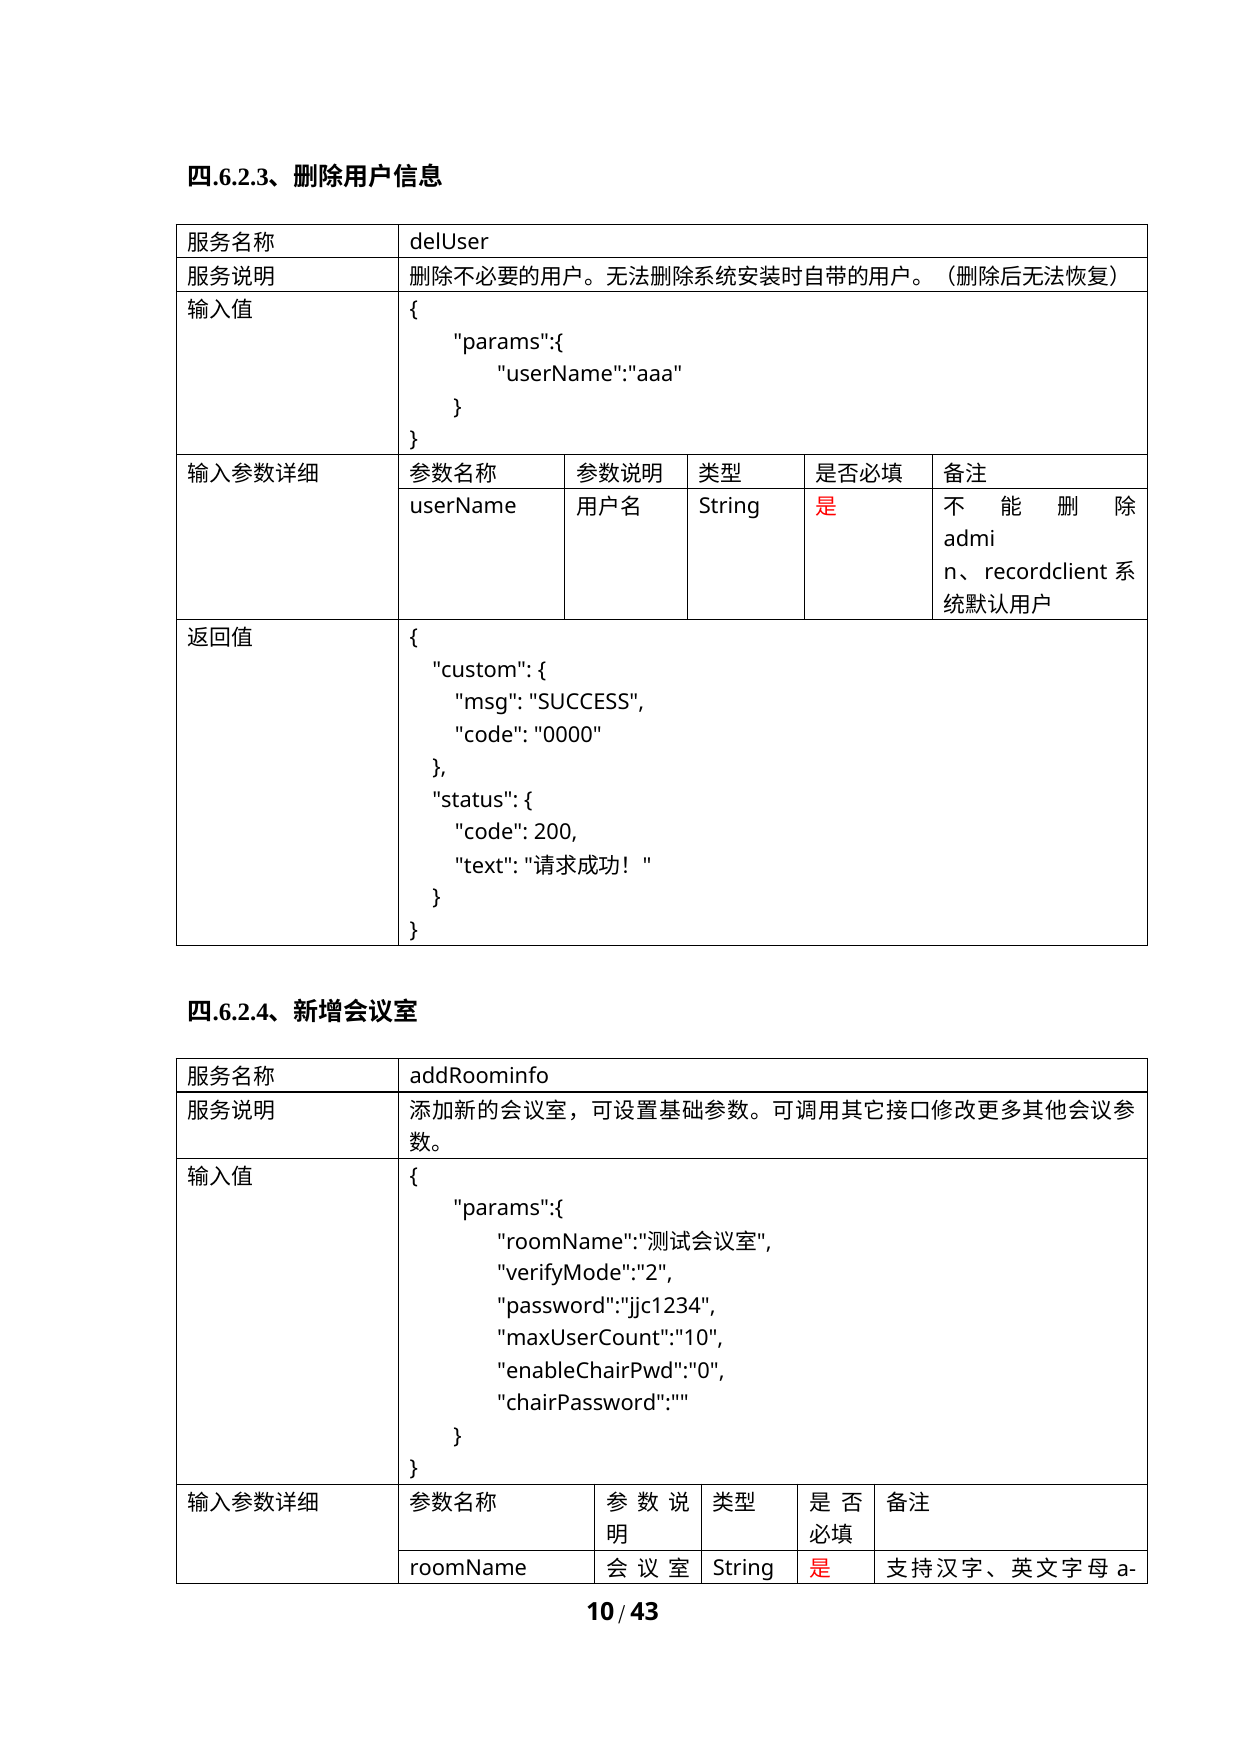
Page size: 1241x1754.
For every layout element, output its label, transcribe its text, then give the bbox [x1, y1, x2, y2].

table_header delUser [399, 225, 1147, 257]
table_cell 用户名 [565, 489, 687, 619]
table_cell 备注 [933, 455, 1147, 488]
table_cell 不能删除admin、recordclient系统默认用户 [933, 489, 1147, 619]
table_cell 删除不必要的用户。无法删除系统安装时自带的用户。（删除后无法恢复） [399, 258, 1147, 291]
table_cell { "custom": { "msg": "SUCCESS", "code": "0000" }, "status": { "code": 200, "text": "请求成功！" } } [399, 620, 1147, 945]
subtitle 删除用户信息 [187, 157, 1053, 193]
table_cell 服务说明 [177, 1093, 398, 1157]
table_cell { "params":{ "userName":"aaa" } } [399, 292, 1147, 454]
table_cell 输入参数详细 [177, 455, 398, 619]
table_header addRoominfo [399, 1059, 1147, 1091]
table_cell 备注 [875, 1485, 1147, 1549]
table_cell String [688, 489, 804, 619]
table_cell 参数名称 [399, 1485, 594, 1549]
table_cell 添加新的会议室，可设置基础参数。可调用其它接口修改更多其他会议参数。 [399, 1093, 1147, 1157]
table_cell { "params":{ "roomName":"测试会议室", "verifyMode":"2", "password":"jjc1234", "maxUserCount":"10", "enableChairPwd":"0", "chairPassword":"" } } [399, 1159, 1147, 1483]
table_cell 是否必填 [798, 1485, 874, 1549]
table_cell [875, 1551, 1147, 1583]
table_cell 类型 [688, 455, 804, 488]
table_cell 返回值 [177, 620, 398, 945]
table_header 服务名称 [177, 225, 398, 257]
table_cell 服务说明 [177, 258, 398, 291]
table_cell 输入值 [177, 1159, 398, 1483]
table_cell String [702, 1551, 797, 1583]
table_cell userName [399, 489, 564, 619]
table_cell 输入参数详细 [177, 1485, 398, 1583]
table_cell 是 [798, 1551, 874, 1583]
table_cell 会议室名 [595, 1551, 701, 1583]
table_cell 类型 [702, 1485, 797, 1549]
table_cell 参数名称 [399, 455, 564, 488]
table_cell 参数说明 [595, 1485, 701, 1549]
subtitle 新增会议室 [187, 991, 1053, 1027]
table_cell 是否必填 [805, 455, 932, 488]
table_cell 输入值 [177, 292, 398, 454]
table_cell 参数说明 [565, 455, 687, 488]
table_header 服务名称 [177, 1059, 398, 1091]
table_cell roomName [399, 1551, 594, 1583]
table_cell 是 [805, 489, 932, 619]
